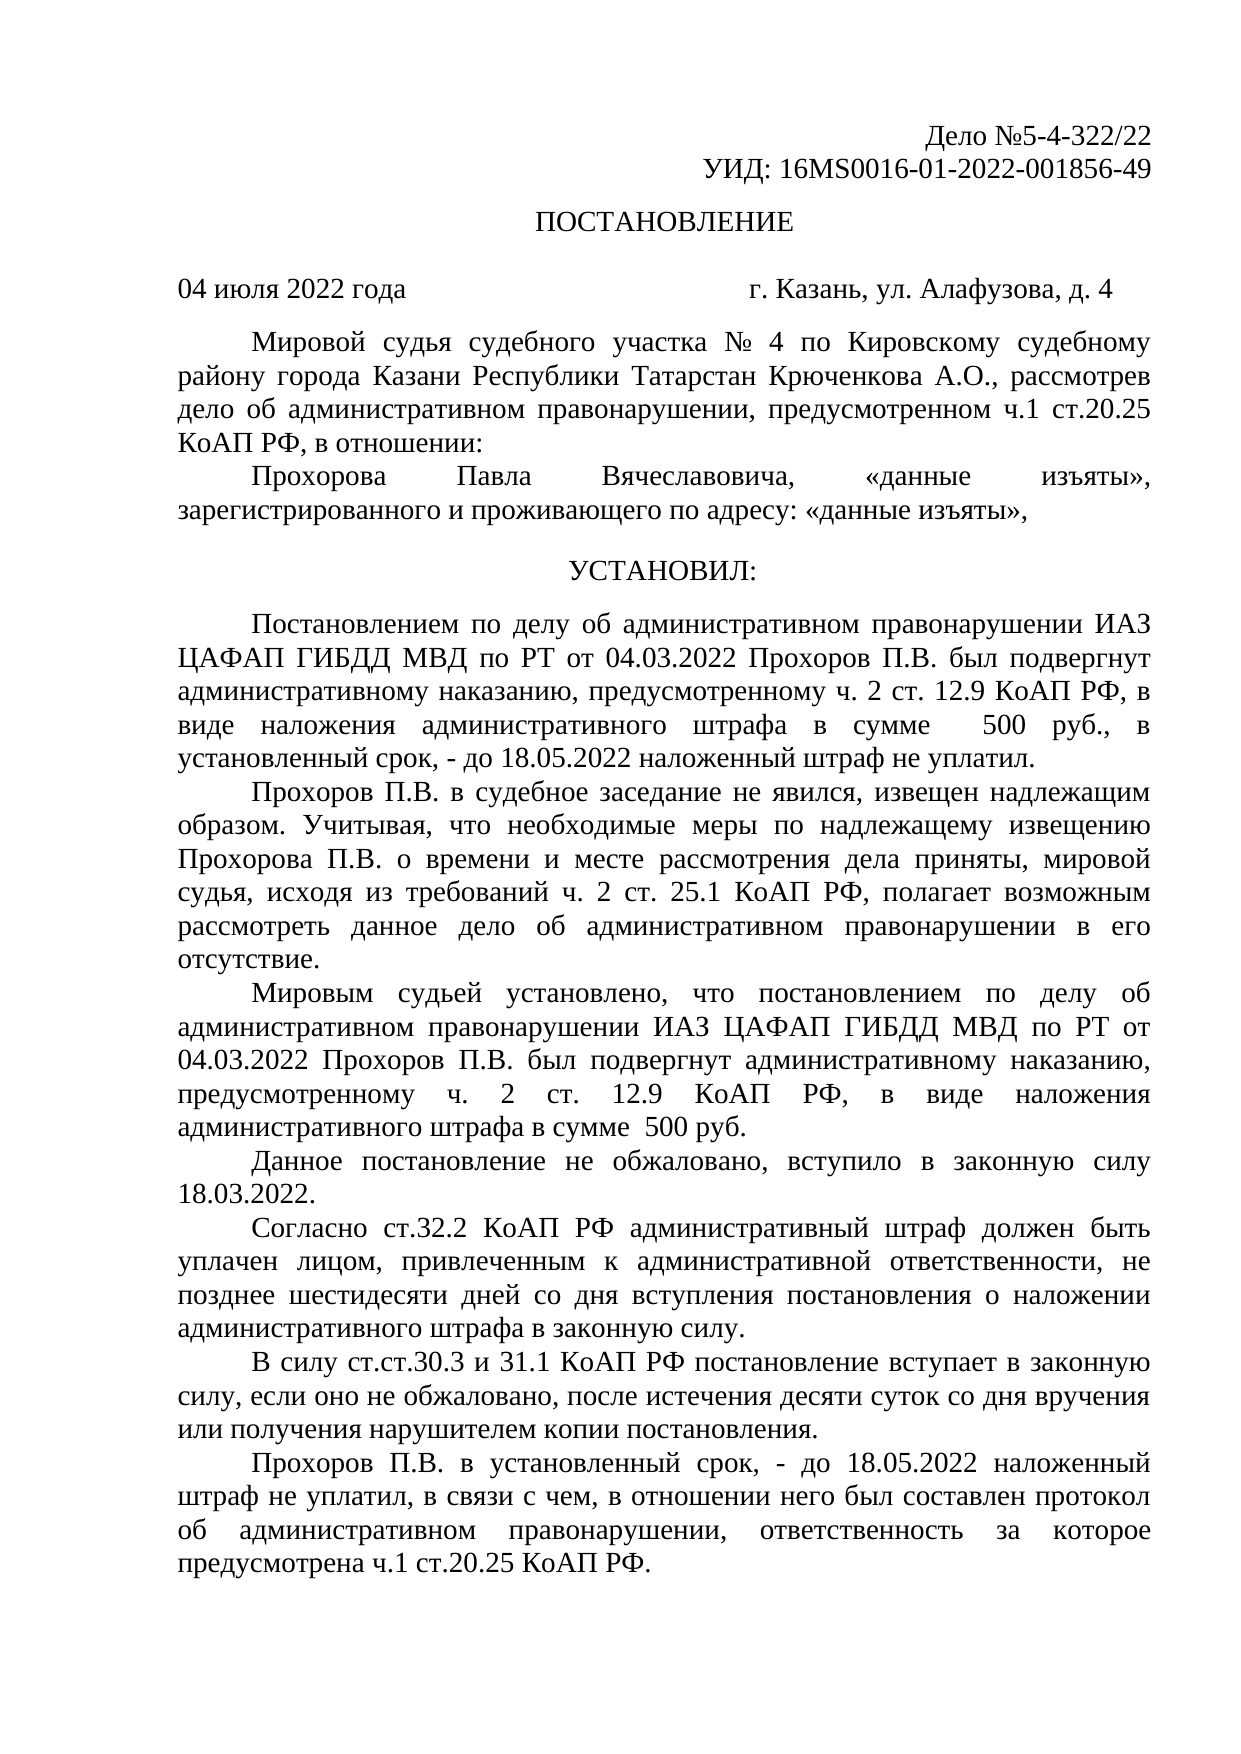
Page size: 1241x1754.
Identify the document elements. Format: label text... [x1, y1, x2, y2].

text УСТАНОВИЛ: [177, 553, 1152, 587]
text Мировым судьей установлено, что постановлением по делу об административном правонарушении ИАЗ ЦАФАП ГИБДД МВД по РТ от 04.03.2022 Прохоров П.В. был подвергнут административному наказанию, предусмотренному ч. 2 ст. 12.9 КоАП РФ, в виде наложения административного штрафа в сумме 500 руб. [177, 975, 1152, 1143]
text В силу ст.ст.30.3 и 31.1 КоАП РФ постановление вступает в законную силу, если оно не обжаловано, после истечения десяти суток со дня вручения или получения нарушителем копии постановления. [177, 1344, 1152, 1445]
text 04 июля 2022 года г. Казань, ул. Алафузова, д. 4 [177, 271, 1152, 305]
text Прохорова Павла Вячеславовича, «данные изъяты», зарегистрированного и проживающего по адресу: «данные изъяты», [177, 458, 1152, 525]
text Согласно ст.32.2 КоАП РФ административный штраф должен быть уплачен лицом, привлеченным к административной ответственности, не позднее шестидесяти дней со дня вступления постановления о наложении административного штрафа в законную силу. [177, 1210, 1152, 1344]
text ПОСТАНОВЛЕНИЕ [177, 204, 1152, 238]
text Прохоров П.В. в судебное заседание не явился, извещен надлежащим образом. Учитывая, что необходимые меры по надлежащему извещению Прохорова П.В. о времени и месте рассмотрения дела приняты, мировой судья, исходя из требований ч. 2 ст. 25.1 КоАП РФ, полагает возможным рассмотреть данное дело об административном правонарушении в его отсутствие. [177, 774, 1152, 975]
text Данное постановление не обжаловано, вступило в законную силу 18.03.2022. [177, 1143, 1152, 1210]
text Мировой судья судебного участка № 4 по Кировскому судебному району города Казани Республики Татарстан Крюченкова А.О., рассмотрев дело об административном правонарушении, предусмотренном ч.1 ст.20.25 КоАП РФ, в отношении: [177, 324, 1152, 458]
text УИД: 16MS0016-01-2022-001856-49 [177, 152, 1152, 185]
text Дело №5-4-322/22 [177, 118, 1152, 152]
text Прохоров П.В. в установленный срок, - до 18.05.2022 наложенный штраф не уплатил, в связи с чем, в отношении него был составлен протокол об административном правонарушении, ответственность за которое предусмотрена ч.1 ст.20.25 КоАП РФ. [177, 1445, 1152, 1579]
text Постановлением по делу об административном правонарушении ИАЗ ЦАФАП ГИБДД МВД по РТ от 04.03.2022 Прохоров П.В. был подвергнут административному наказанию, предусмотренному ч. 2 ст. 12.9 КоАП РФ, в виде наложения административного штрафа в сумме 500 руб., в установленный срок, - до 18.05.2022 наложенный штраф не уплатил. [177, 606, 1152, 774]
